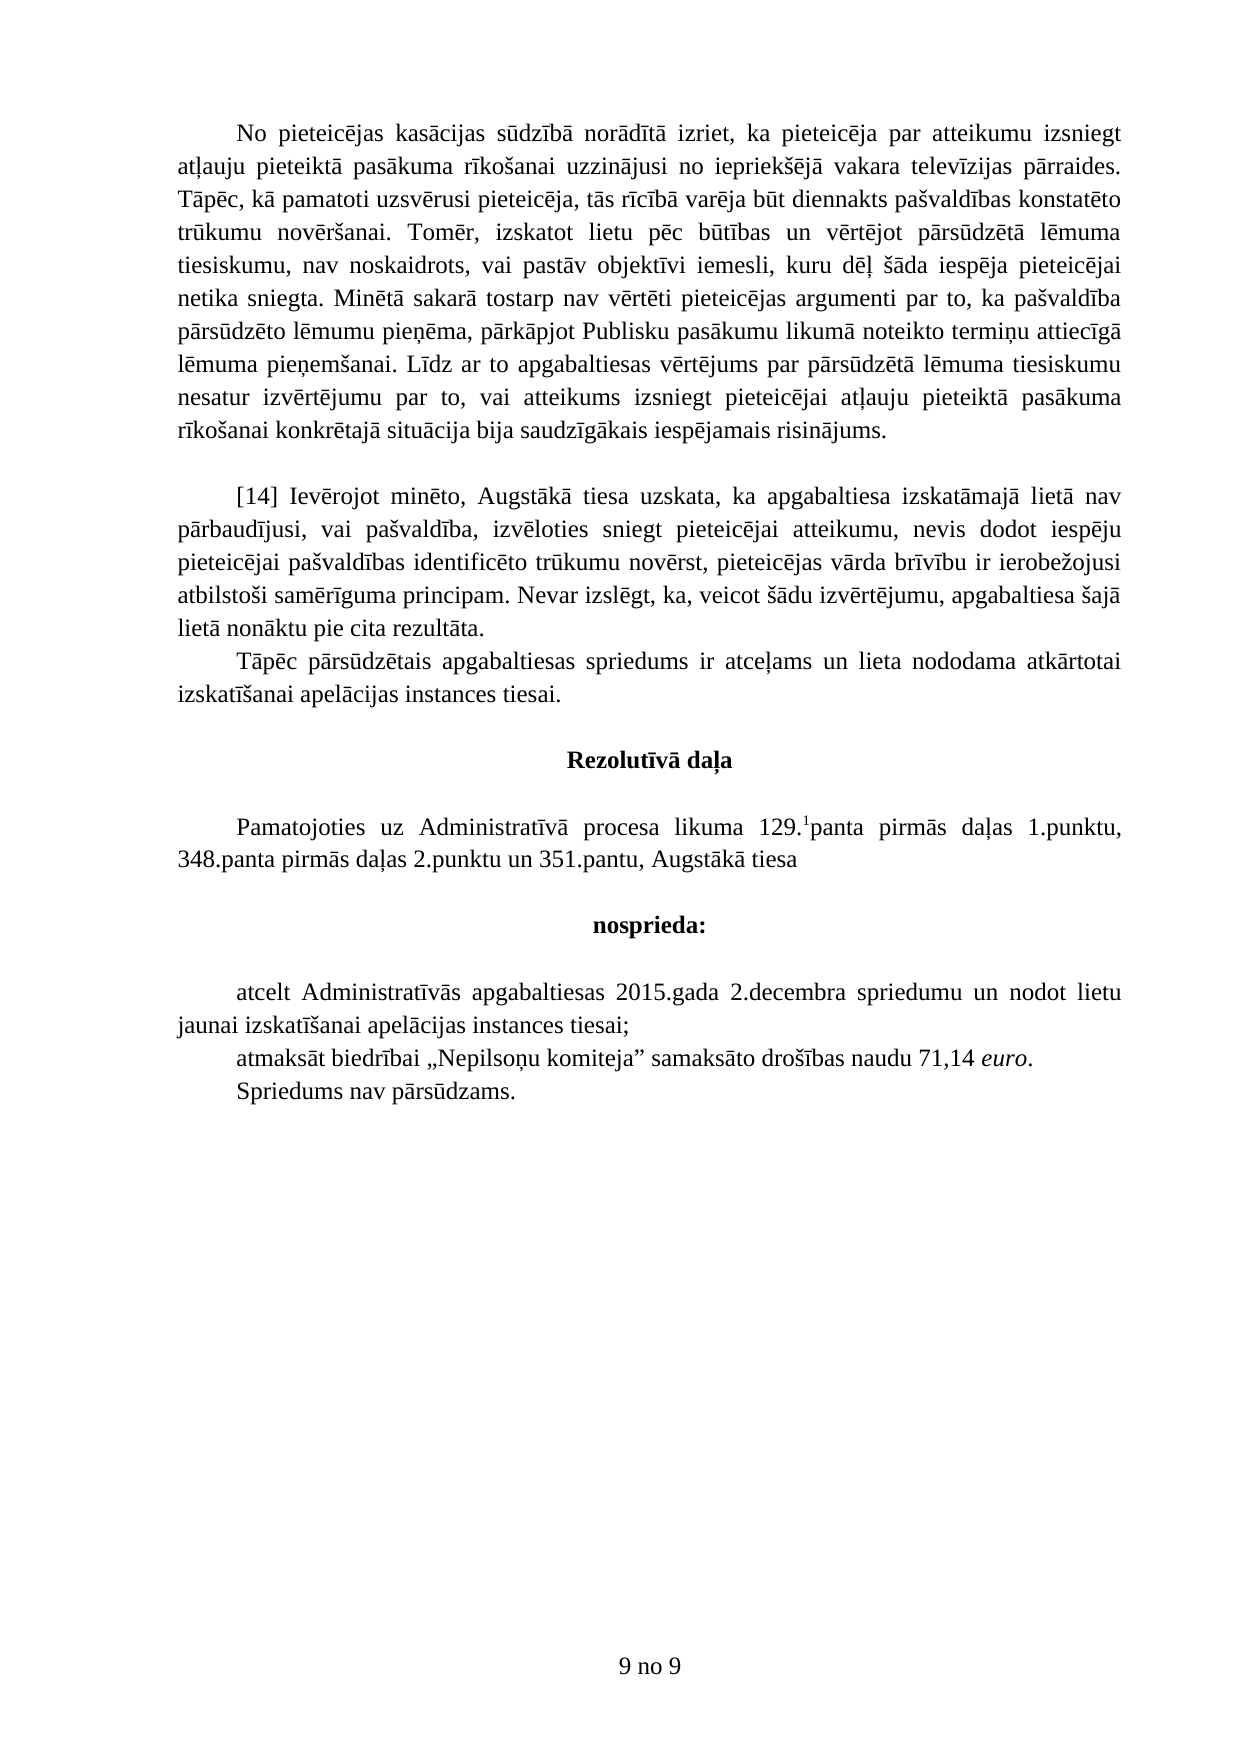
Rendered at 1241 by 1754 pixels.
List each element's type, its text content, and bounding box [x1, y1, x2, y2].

text Rezolutīvā daļa [177, 746, 1122, 774]
text nosprieda: [177, 911, 1122, 939]
text Spriedums nav pārsūdzams. [177, 1076, 1122, 1104]
text Tāpēc pārsūdzētais apgabaltiesas spriedums ir atceļams un lieta nododama atkārtotai izskatīšanai apelācijas instances tiesai. [177, 646, 1122, 708]
text Pamatojoties uz Administratīvā procesa likuma 129.1panta pirmās daļas 1.punktu, 348.panta pirmās daļas 2.punktu un 351.pantu, Augstākā tiesa [177, 812, 1122, 873]
text [14] Ievērojot minēto, Augstākā tiesa uzskata, ka apgabaltiesa izskatāmajā lietā nav pārbaudījusi, vai pašvaldība, izvēloties sniegt pieteicējai atteikumu, nevis dodot iespēju pieteicējai pašvaldības identificēto trūkumu novērst, pieteicējas vārda brīvību ir ierobežojusi atbilstoši samērīguma principam. Nevar izslēgt, ka, veicot šādu izvērtējumu, apgabaltiesa šajā lietā nonāktu pie cita rezultāta. [177, 481, 1122, 642]
text atcelt Administratīvās apgabaltiesas 2015.gada 2.decembra spriedumu un nodot lietu jaunai izskatīšanai apelācijas instances tiesai; [177, 977, 1122, 1038]
text No pieteicējas kasācijas sūdzībā norādītā izriet, ka pieteicēja par atteikumu izsniegt atļauju pieteiktā pasākuma rīkošanai uzzinājusi no iepriekšējā vakara televīzijas pārraides. Tāpēc, kā pamatoti uzsvērusi pieteicēja, tās rīcībā varēja būt diennakts pašvaldības konstatēto trūkumu novēršanai. Tomēr, izskatot lietu pēc būtības un vērtējot pārsūdzētā lēmuma tiesiskumu, nav noskaidrots, vai pastāv objektīvi iemesli, kuru dēļ šāda iespēja pieteicējai netika sniegta. Minētā sakarā tostarp nav vērtēti pieteicējas argumenti par to, ka pašvaldība pārsūdzēto lēmumu pieņēma, pārkāpjot Publisku pasākumu likumā noteikto termiņu attiecīgā lēmuma pieņemšanai. Līdz ar to apgabaltiesas vērtējums par pārsūdzētā lēmuma tiesiskumu nesatur izvērtējumu par to, vai atteikums izsniegt pieteicējai atļauju pieteiktā pasākuma rīkošanai konkrētajā situācija bija saudzīgākais iespējamais risinājums. [177, 118, 1122, 444]
text atmaksāt biedrībai „Nepilsoņu komiteja” samaksāto drošības naudu 71,14 euro. [177, 1043, 1122, 1071]
